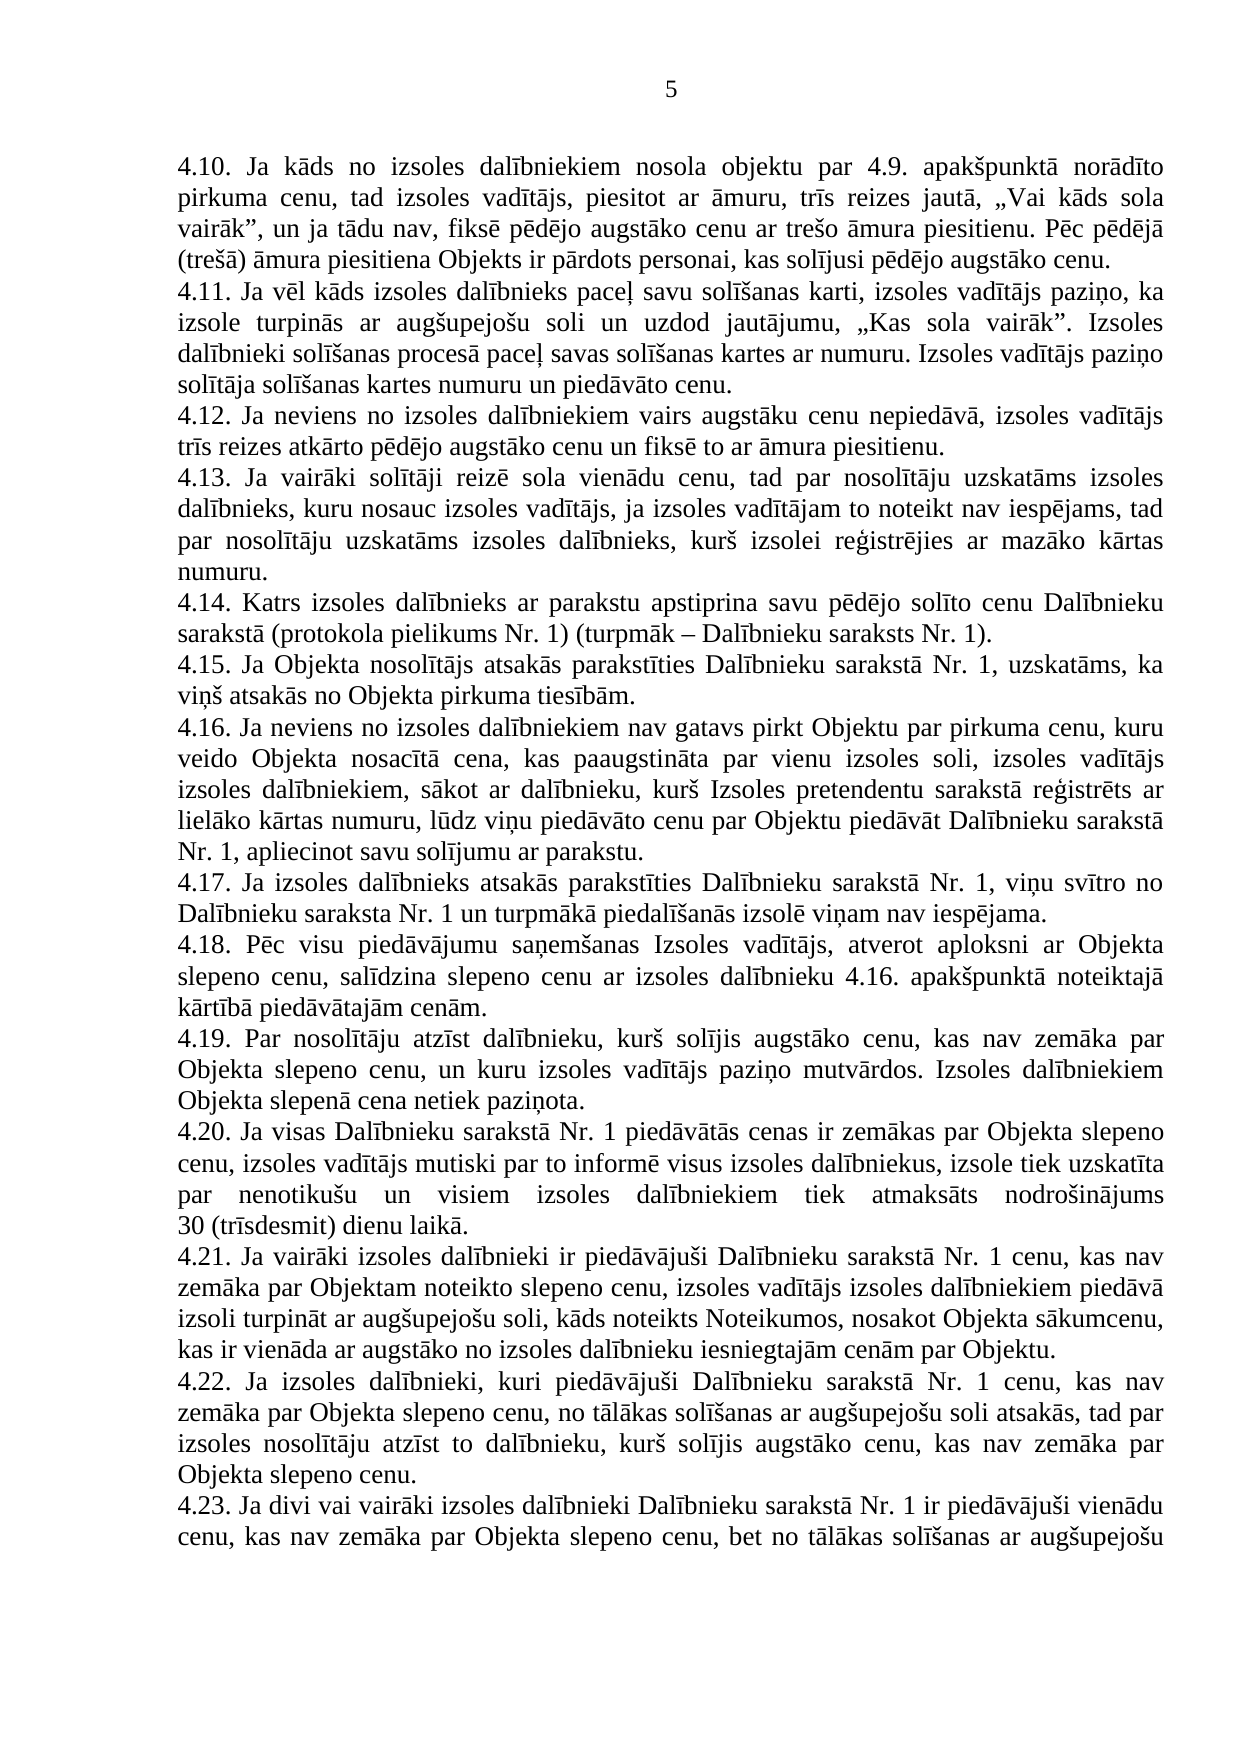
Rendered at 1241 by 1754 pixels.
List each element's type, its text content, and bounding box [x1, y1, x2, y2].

text 4.21. Ja vairāki izsoles dalībnieki ir piedāvājuši Dalībnieku sarakstā Nr. 1 cenu, kas nav zemāka par Objektam noteikto slepeno cenu, izsoles vadītājs izsoles dalībniekiem piedāvā izsoli turpināt ar augšupejošu soli, kāds noteikts Noteikumos, nosakot Objekta sākumcenu, kas ir vienāda ar augstāko no izsoles dalībnieku iesniegtajām cenām par Objektu. [177, 1240, 1165, 1365]
text 4.10. Ja kāds no izsoles dalībniekiem nosola objektu par 4.9. apakšpunktā norādīto pirkuma cenu, tad izsoles vadītājs, piesitot ar āmuru, trīs reizes jautā, „Vai kāds sola vairāk”, un ja tādu nav, fiksē pēdējo augstāko cenu ar trešo āmura piesitienu. Pēc pēdējā (trešā) āmura piesitiena Objekts ir pārdots personai, kas solījusi pēdējo augstāko cenu. [177, 150, 1165, 274]
text 4.18. Pēc visu piedāvājumu saņemšanas Izsoles vadītājs, atverot aploksni ar Objekta slepeno cenu, salīdzina slepeno cenu ar izsoles dalībnieku 4.16. apakšpunktā noteiktajā kārtībā piedāvātajām cenām. [177, 929, 1165, 1022]
text 4.14. Katrs izsoles dalībnieks ar parakstu apstiprina savu pēdējo solīto cenu Dalībnieku sarakstā (protokola pielikums Nr. 1) (turpmāk – Dalībnieku saraksts Nr. 1). [177, 586, 1165, 648]
text 4.15. Ja Objekta nosolītājs atsakās parakstīties Dalībnieku sarakstā Nr. 1, uzskatāms, ka viņš atsakās no Objekta pirkuma tiesībām. [177, 648, 1165, 711]
text 4.12. Ja neviens no izsoles dalībniekiem vairs augstāku cenu nepiedāvā, izsoles vadītājs trīs reizes atkārto pēdējo augstāko cenu un fiksē to ar āmura piesitienu. [177, 399, 1165, 461]
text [177, 1489, 1165, 1552]
text 4.22. Ja izsoles dalībnieki, kuri piedāvājuši Dalībnieku sarakstā Nr. 1 cenu, kas nav zemāka par Objekta slepeno cenu, no tālākas solīšanas ar augšupejošu soli atsakās, tad par izsoles nosolītāju atzīst to dalībnieku, kurš solījis augstāko cenu, kas nav zemāka par Objekta slepeno cenu. [177, 1365, 1165, 1489]
text 4.17. Ja izsoles dalībnieks atsakās parakstīties Dalībnieku sarakstā Nr. 1, viņu svītro no Dalībnieku saraksta Nr. 1 un turpmākā piedalīšanās izsolē viņam nav iespējama. [177, 866, 1165, 929]
text 4.19. Par nosolītāju atzīst dalībnieku, kurš solījis augstāko cenu, kas nav zemāka par Objekta slepeno cenu, un kuru izsoles vadītājs paziņo mutvārdos. Izsoles dalībniekiem Objekta slepenā cena netiek paziņota. [177, 1022, 1165, 1116]
text 4.16. Ja neviens no izsoles dalībniekiem nav gatavs pirkt Objektu par pirkuma cenu, kuru veido Objekta nosacītā cena, kas paaugstināta par vienu izsoles soli, izsoles vadītājs izsoles dalībniekiem, sākot ar dalībnieku, kurš Izsoles pretendentu sarakstā reģistrēts ar lielāko kārtas numuru, lūdz viņu piedāvāto cenu par Objektu piedāvāt Dalībnieku sarakstā Nr. 1, apliecinot savu solījumu ar parakstu. [177, 711, 1165, 866]
text 4.20. Ja visas Dalībnieku sarakstā Nr. 1 piedāvātās cenas ir zemākas par Objekta slepeno cenu, izsoles vadītājs mutiski par to informē visus izsoles dalībniekus, izsole tiek uzskatīta par nenotikušu un visiem izsoles dalībniekiem tiek atmaksāts nodrošinājums 30 (trīsdesmit) dienu laikā. [177, 1116, 1165, 1240]
text 4.13. Ja vairāki solītāji reizē sola vienādu cenu, tad par nosolītāju uzskatāms izsoles dalībnieks, kuru nosauc izsoles vadītājs, ja izsoles vadītājam to noteikt nav iespējams, tad par nosolītāju uzskatāms izsoles dalībnieks, kurš izsolei reģistrējies ar mazāko kārtas numuru. [177, 461, 1165, 586]
text 4.11. Ja vēl kāds izsoles dalībnieks paceļ savu solīšanas karti, izsoles vadītājs paziņo, ka izsole turpinās ar augšupejošu soli un uzdod jautājumu, „Kas sola vairāk”. Izsoles dalībnieki solīšanas procesā paceļ savas solīšanas kartes ar numuru. Izsoles vadītājs paziņo solītāja solīšanas kartes numuru un piedāvāto cenu. [177, 274, 1165, 399]
